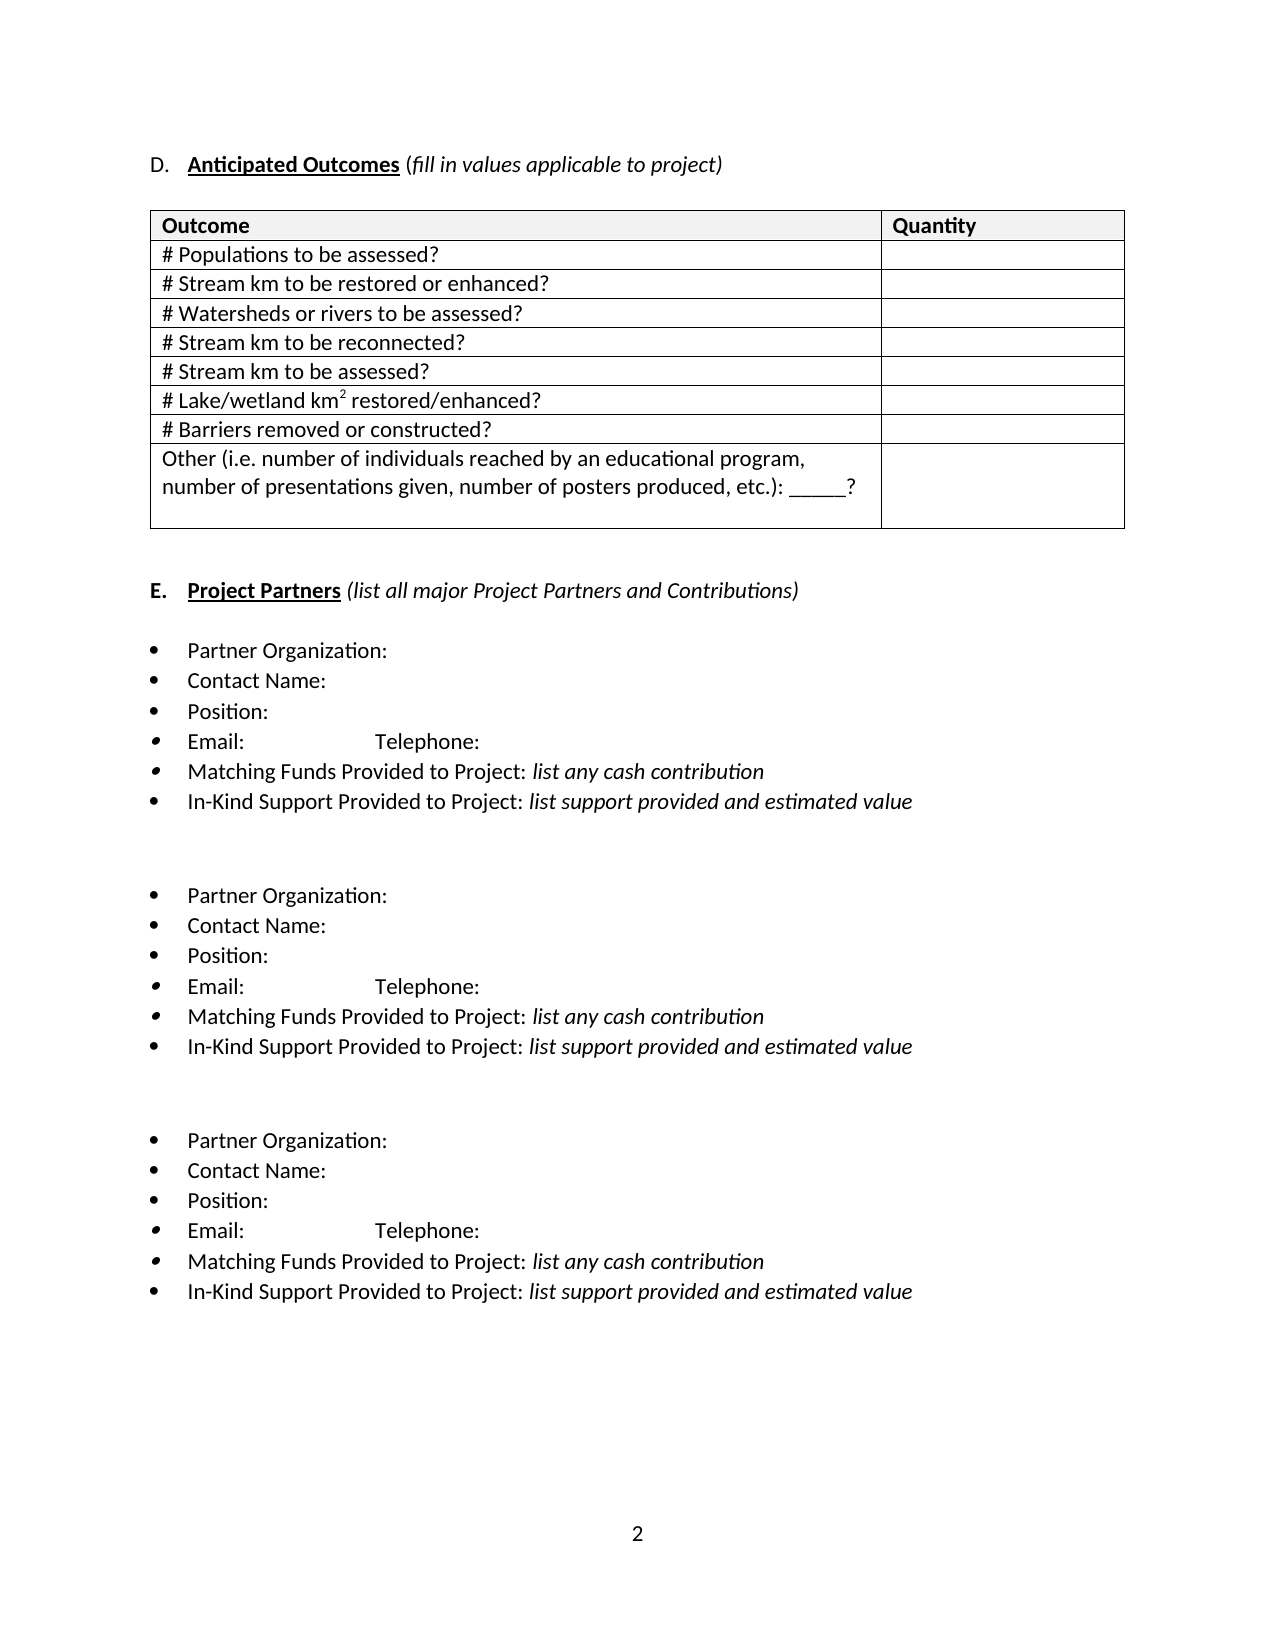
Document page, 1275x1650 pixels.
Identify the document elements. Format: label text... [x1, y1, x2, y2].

list Contact Name: [150, 667, 1125, 694]
table_cell [882, 444, 1124, 528]
table_cell [882, 299, 1124, 327]
list In-Kind Support Provided to Project: list support provided and estimated value [150, 1277, 1125, 1305]
table_cell [882, 241, 1124, 268]
list Anticipated Outcomes (fill in values applicable to project) [150, 150, 1125, 178]
table_cell # Watersheds or rivers to be assessed? [151, 299, 881, 327]
list Contact Name: [150, 911, 1125, 939]
table_cell [882, 386, 1124, 414]
table_cell [882, 270, 1124, 298]
table_cell # Barriers removed or constructed? [151, 415, 881, 443]
list Partner Organization: [150, 1126, 1125, 1154]
list Matching Funds Provided to Project: list any cash contribution [150, 1247, 1125, 1275]
table_header Quantity [882, 211, 1124, 239]
list Matching Funds Provided to Project: list any cash contribution [150, 757, 1125, 785]
list Matching Funds Provided to Project: list any cash contribution [150, 1002, 1125, 1030]
list Email: Telephone: [150, 972, 1125, 1000]
list Partner Organization: [150, 881, 1125, 909]
table_cell [882, 357, 1124, 385]
table_cell # Populations to be assessed? [151, 241, 881, 268]
list Email: Telephone: [150, 727, 1125, 755]
list Email: Telephone: [150, 1217, 1125, 1244]
list Position: [150, 697, 1125, 725]
table_cell # Stream km to be reconnected? [151, 328, 881, 356]
list Contact Name: [150, 1156, 1125, 1184]
list In-Kind Support Provided to Project: list support provided and estimated value [150, 1032, 1125, 1060]
list Project Partners (list all major Project Partners and Contributions) [150, 576, 1125, 604]
table_cell [882, 328, 1124, 356]
table_cell Other (i.e. number of individuals reached by an educational program, number of presentations given, number of posters produced, etc.): _____? [151, 444, 881, 528]
table_cell # Lake/wetland km2 restored/enhanced? [151, 386, 881, 414]
table_cell # Stream km to be restored or enhanced? [151, 270, 881, 298]
table_cell # Stream km to be assessed? [151, 357, 881, 385]
list Position: [150, 1186, 1125, 1214]
table_cell [882, 415, 1124, 443]
list Partner Organization: [150, 636, 1125, 664]
list In-Kind Support Provided to Project: list support provided and estimated value [150, 787, 1125, 815]
table_header Outcome [151, 211, 881, 239]
list Position: [150, 942, 1125, 969]
